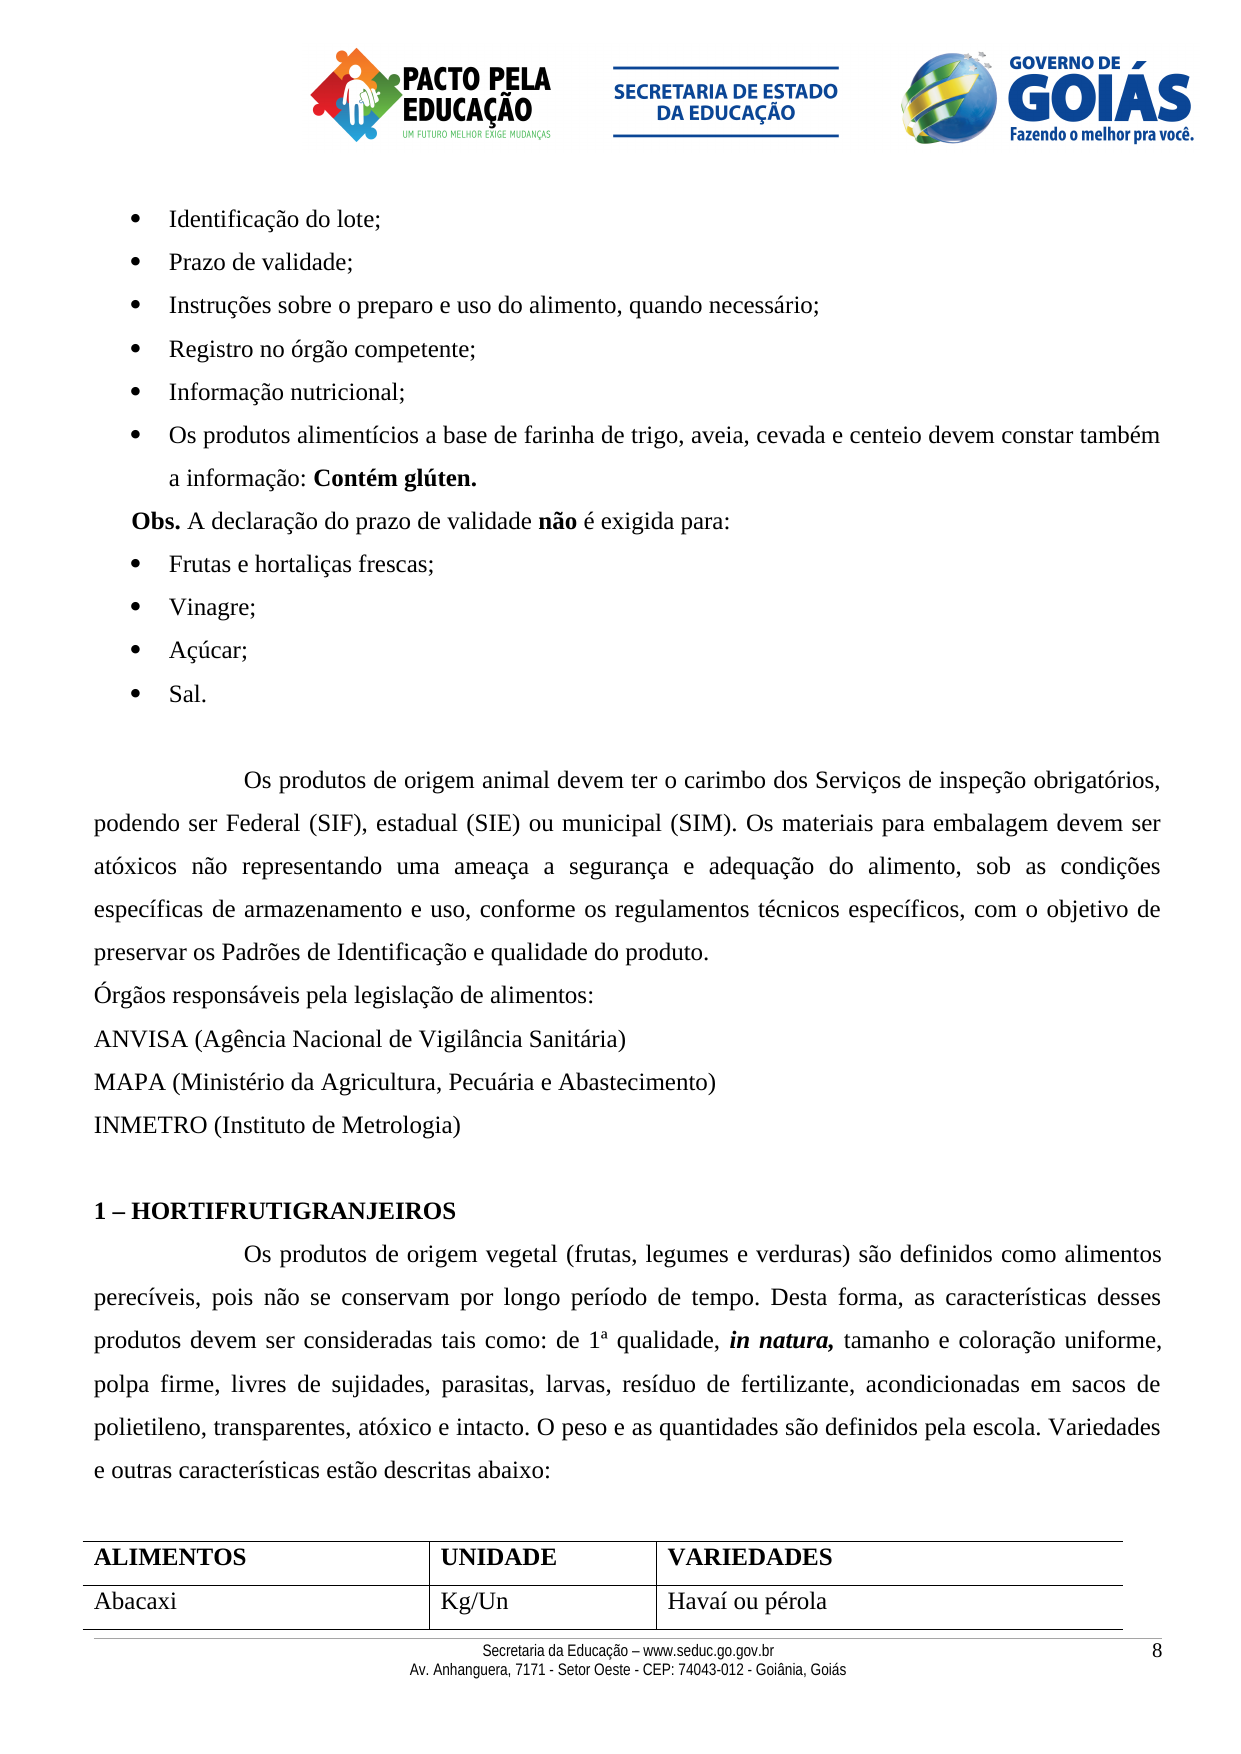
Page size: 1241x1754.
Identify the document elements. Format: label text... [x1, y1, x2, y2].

text 1 – HORTIFRUTIGRANJEIROS [94, 1196, 1162, 1225]
list Sal. [131, 679, 1162, 707]
text Os produtos de origem animal devem ter o carimbo dos Serviços de inspeção obrigatórios, podendo ser Federal (SIF), estadual (SIE) ou municipal (SIM). Os materiais para embalagem devem ser atóxicos não representando uma ameaça a segurança e adequação do alimento, sob as condições específicas de armazenamento e uso, conforme os regulamentos técnicos específicos, com o objetivo de preservar os Padrões de Identificação e qualidade do produto. [94, 765, 1162, 966]
list Açúcar; [131, 636, 1162, 664]
text INMETRO (Instituto de Metrologia) [94, 1110, 1162, 1139]
text Os produtos de origem vegetal (frutas, legumes e verduras) são definidos como alimentos perecíveis, pois não se conservam por longo período de tempo. Desta forma, as características desses produtos devem ser consideradas tais como: de 1ª qualidade, in natura, tamanho e coloração uniforme, polpa firme, livres de sujidades, parasitas, larvas, resíduo de fertilizante, acondicionadas em sacos de polietileno, transparentes, atóxico e intacto. O peso e as quantidades são definidos pela escola. Variedades e outras características estão descritas abaixo: [94, 1239, 1162, 1484]
table_cell Kg/Un [430, 1586, 656, 1629]
list Vinagre; [131, 592, 1162, 621]
table_header ALIMENTOS [83, 1542, 429, 1585]
list Identificação do lote; [131, 204, 1162, 233]
text MAPA (Ministério da Agricultura, Pecuária e Abastecimento) [94, 1067, 1162, 1096]
list Registro no órgão competente; [131, 334, 1162, 362]
list Frutas e hortaliças frescas; [131, 549, 1162, 578]
text Obs. A declaração do prazo de validade não é exigida para: [131, 506, 1162, 535]
list Instruções sobre o preparo e uso do alimento, quando necessário; [131, 291, 1162, 319]
text ANVISA (Agência Nacional de Vigilância Sanitária) [94, 1024, 1162, 1052]
table_cell Havaí ou pérola [657, 1586, 1123, 1629]
picture [301, 43, 1200, 153]
text Órgãos responsáveis pela legislação de alimentos: [94, 981, 1162, 1009]
table_cell Abacaxi [83, 1586, 429, 1629]
table_header VARIEDADES [657, 1542, 1123, 1585]
list Os produtos alimentícios a base de farinha de trigo, aveia, cevada e centeio devem constar também a informação: Contém glúten. [131, 420, 1162, 492]
table_header UNIDADE [430, 1542, 656, 1585]
list Prazo de validade; [131, 247, 1162, 276]
list Informação nutricional; [131, 377, 1162, 406]
